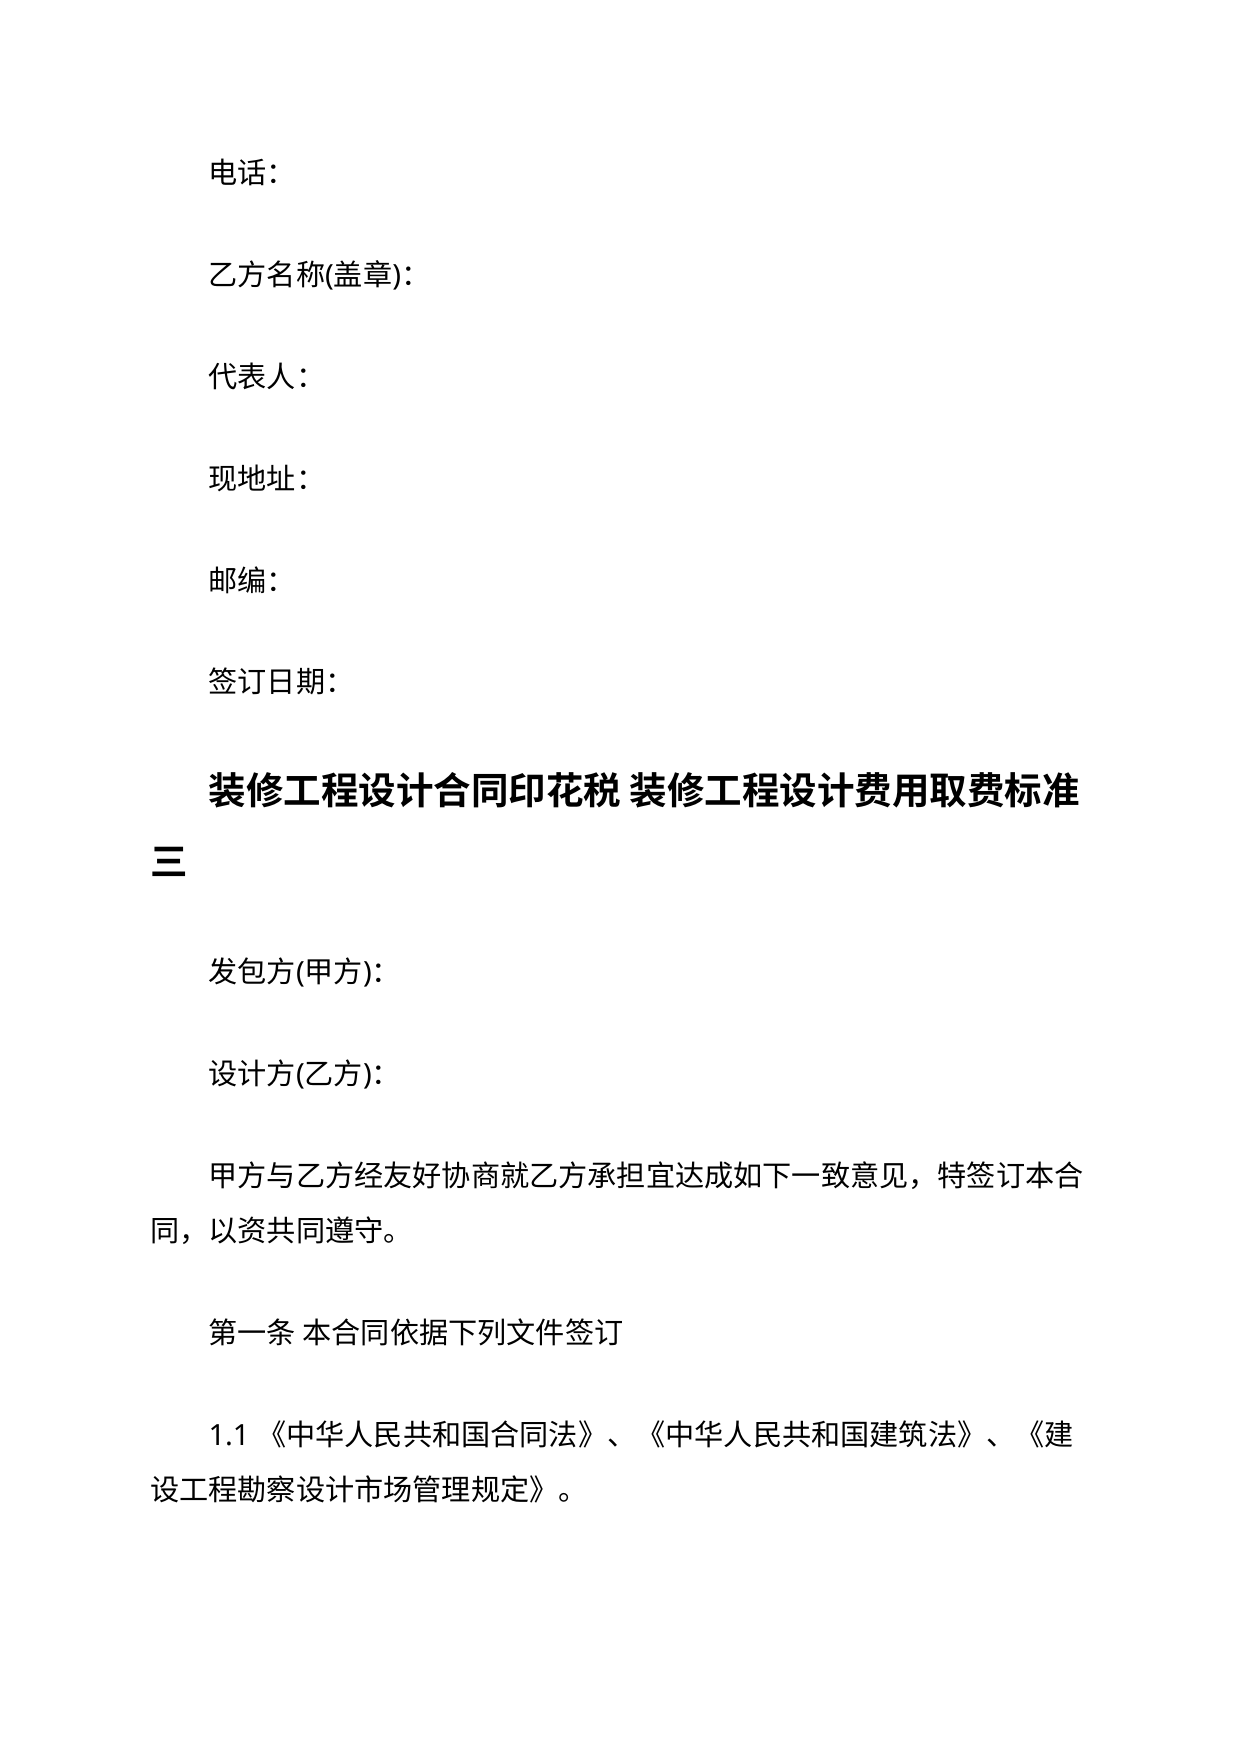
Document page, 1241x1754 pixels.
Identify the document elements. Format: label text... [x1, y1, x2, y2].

text 发包方(甲方)： [150, 949, 1090, 991]
text 1.1 《中华人民共和国合同法》、《中华人民共和国建筑法》、《建设工程勘察设计市场管理规定》。 [150, 1411, 1090, 1508]
text 邮编： [150, 557, 1090, 599]
text 乙方名称(盖章)： [150, 252, 1090, 294]
text 设计方(乙方)： [150, 1051, 1090, 1093]
text 甲方与乙方经友好协商就乙方承担宜达成如下一致意见，特签订本合同，以资共同遵守。 [150, 1153, 1090, 1250]
text 现地址： [150, 456, 1090, 498]
text 装修工程设计合同印花税 装修工程设计费用取费标准三 [150, 761, 1090, 886]
text 电话： [150, 150, 1090, 192]
text 签订日期： [150, 659, 1090, 701]
text 第一条 本合同依据下列文件签订 [150, 1309, 1090, 1352]
text 代表人： [150, 354, 1090, 396]
